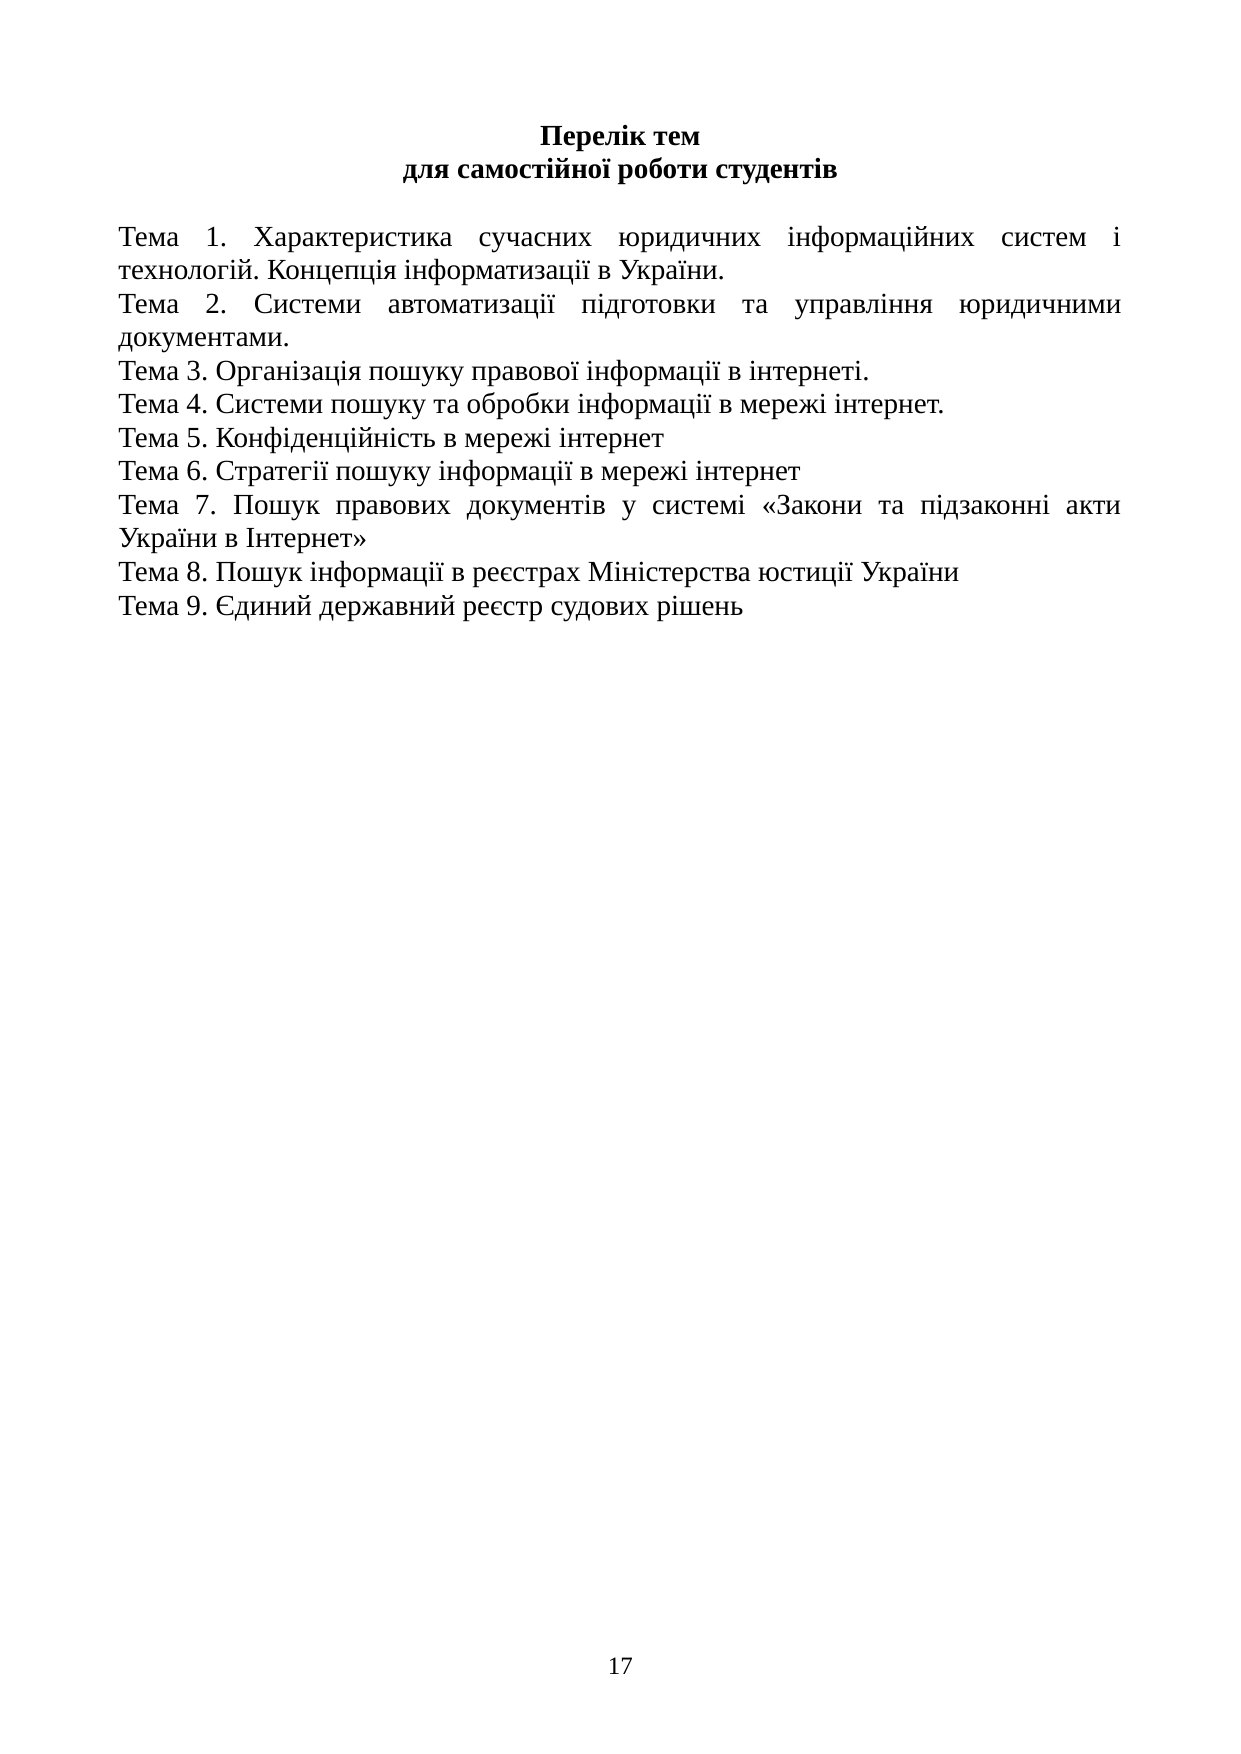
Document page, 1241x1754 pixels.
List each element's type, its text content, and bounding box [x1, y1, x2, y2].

text Тема 6. Стратегії пошуку інформації в мережі інтернет [118, 453, 1122, 487]
text Тема 2. Системи автоматизації підготовки та управління юридичними документами. [118, 286, 1122, 353]
text Тема 7. Пошук правових документів у системі «Закони та підзаконні акти України в Інтернет» [118, 487, 1122, 554]
text Тема 5. Конфіденційність в мережі інтернет [118, 420, 1122, 453]
text для самостійної роботи студентів [118, 152, 1122, 185]
text Тема 4. Системи пошуку та обробки інформації в мережі інтернет. [118, 386, 1122, 420]
text Тема 9. Єдиний державний реєстр судових рішень [118, 588, 1122, 621]
text Тема 1. Характеристика сучасних юридичних інформаційних систем і технологій. Концепція інформатизації в України. [118, 219, 1122, 286]
text Перелік тем [118, 118, 1122, 152]
text Тема 8. Пошук інформації в реєстрах Міністерства юстиції України [118, 554, 1122, 588]
text Тема 3. Організація пошуку правової інформації в інтернеті. [118, 353, 1122, 386]
